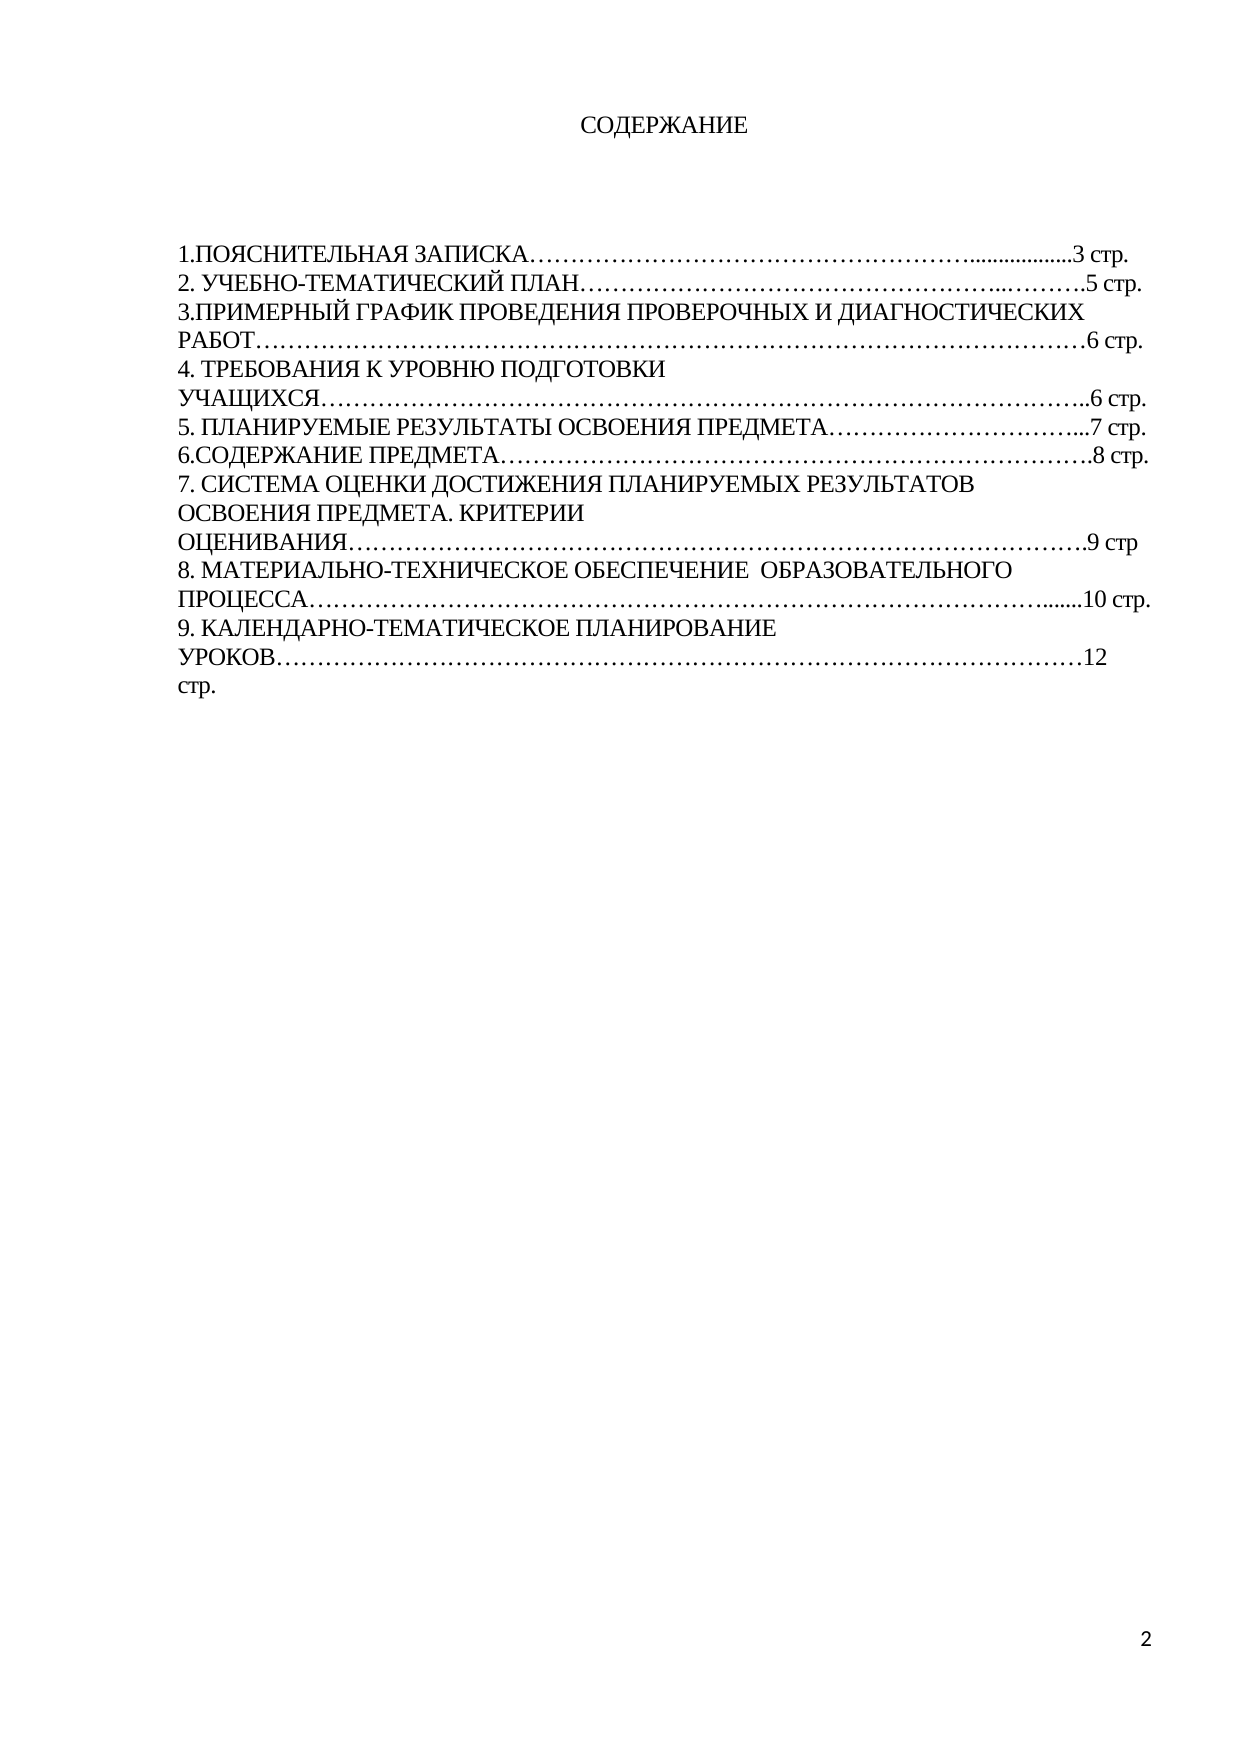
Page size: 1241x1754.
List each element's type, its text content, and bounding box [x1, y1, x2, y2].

text 5. ПЛАНИРУЕМЫЕ РЕЗУЛЬТАТЫ ОСВОЕНИЯ ПРЕДМЕТА…………………………...7 стр. [177, 412, 1152, 441]
text 1.ПОЯСНИТЕЛЬНАЯ ЗАПИСКА………………………………………………..................3 стр. [177, 239, 1152, 268]
text 3.ПРИМЕРНЫЙ ГРАФИК ПРОВЕДЕНИЯ ПРОВЕРОЧНЫХ И ДИАГНОСТИЧЕСКИХ РАБОТ…………………………………………………………………………………………6 стр. [177, 297, 1152, 354]
text 2. УЧЕБНО-ТЕМАТИЧЕСКИЙ ПЛАН……………………………………………..……….5 стр. [177, 268, 1152, 297]
text СОДЕРЖАНИЕ [177, 112, 1152, 138]
text ОСВОЕНИЯ ПРЕДМЕТА. КРИТЕРИИ ОЦЕНИВАНИЯ……………………………………………………………………………….9 стр [177, 498, 1152, 556]
text 6.СОДЕРЖАНИЕ ПРЕДМЕТА……………………………………………………………….8 стр. [177, 441, 1152, 469]
text 4. ТРЕБОВАНИЯ К УРОВНЮ ПОДГОТОВКИ УЧАЩИХСЯ…………………………………………………………………………………..6 стр. [177, 354, 1152, 412]
text 9. КАЛЕНДАРНО-ТЕМАТИЧЕСКОЕ ПЛАНИРОВАНИЕ УРОКОВ………………………………………………………………………………………12 стр. [177, 613, 1152, 699]
text 8. МАТЕРИАЛЬНО-ТЕХНИЧЕСКОЕ ОБЕСПЕЧЕНИЕ ОБРАЗОВАТЕЛЬНОГО ПРОЦЕССА……………………………………………………………………………….......10 стр. [177, 556, 1152, 613]
text 7. СИСТЕМА ОЦЕНКИ ДОСТИЖЕНИЯ ПЛАНИРУЕМЫХ РЕЗУЛЬТАТОВ [177, 469, 1152, 498]
